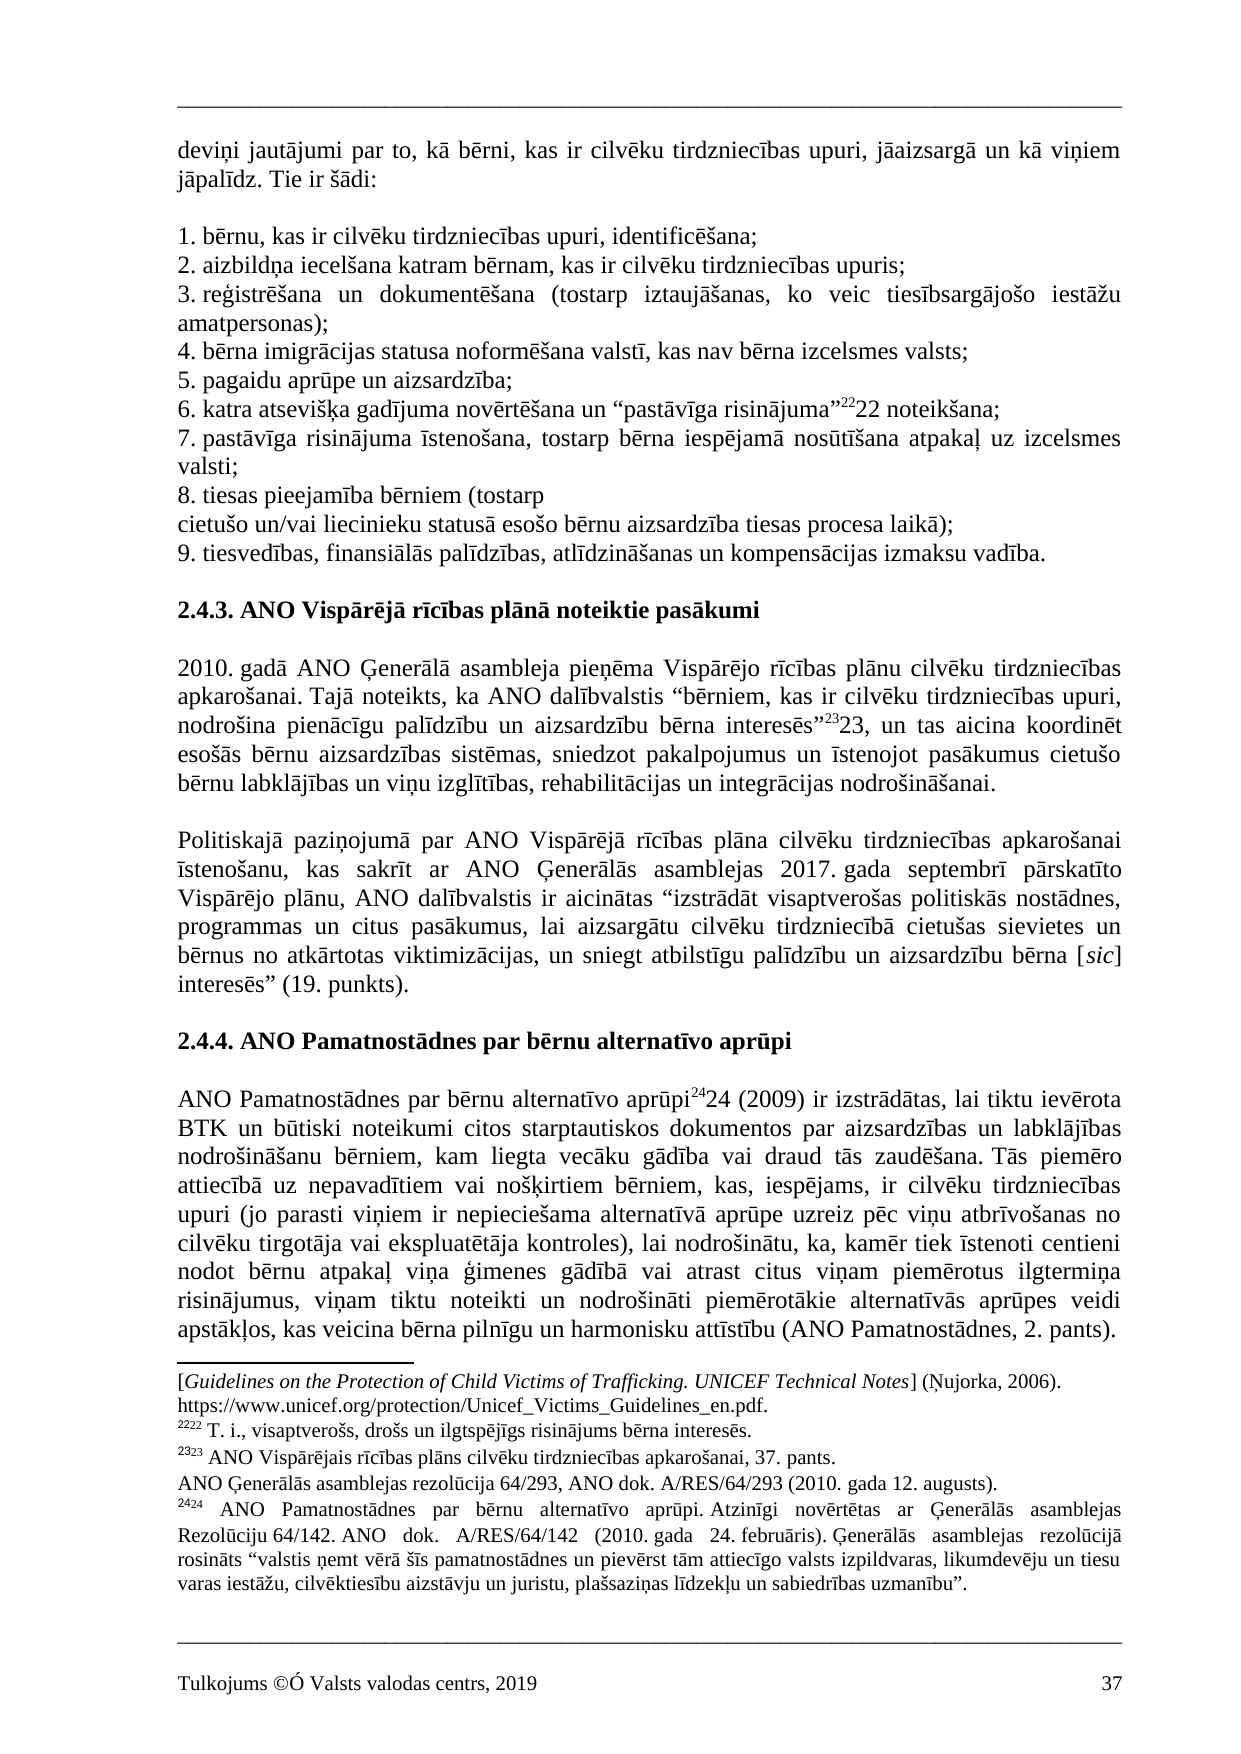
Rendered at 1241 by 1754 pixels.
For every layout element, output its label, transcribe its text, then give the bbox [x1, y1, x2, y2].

text 2010. gadā ANO Ģenerālā asambleja pieņēma Vispārējo rīcības plānu cilvēku tirdzniecības apkarošanai. Tajā noteikts, ka ANO dalībvalstis “bērniem, kas ir cilvēku tirdzniecības upuri, nodrošina pienācīgu palīdzību un aizsardzību bērna interesēs”23, un tas aicina koordinēt esošās bērnu aizsardzības sistēmas, sniedzot pakalpojumus un īstenojot pasākumus cietušo bērnu labklājības un viņu izglītības, rehabilitācijas un integrācijas nodrošināšanai. [177, 653, 1122, 796]
text 3. reģistrēšana un dokumentēšana (tostarp iztaujāšanas, ko veic tiesībsargājošo iestāžu amatpersonas); [177, 279, 1122, 336]
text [177, 135, 1122, 193]
text 2.4.3. ANO Vispārējā rīcības plānā noteiktie pasākumi [177, 595, 1122, 624]
text 2. aizbildņa iecelšana katram bērnam, kas ir cilvēku tirdzniecības upuris; [177, 250, 1122, 279]
text 9. tiesvedības, finansiālās palīdzības, atlīdzināšanas un kompensācijas izmaksu vadība. [177, 538, 1122, 566]
text 8. tiesas pieejamība bērniem (tostarp [177, 480, 1122, 509]
text 6. katra atsevišķa gadījuma novērtēšana un “pastāvīga risinājuma”22 noteikšana; [177, 394, 1122, 423]
text 1. bērnu, kas ir cilvēku tirdzniecības upuri, identificēšana; [177, 221, 1122, 250]
text 4. bērna imigrācijas statusa noformēšana valstī, kas nav bērna izcelsmes valsts; [177, 336, 1122, 365]
text 5. pagaidu aprūpe un aizsardzība; [177, 365, 1122, 394]
text 2.4.4. ANO Pamatnostādnes par bērnu alternatīvo aprūpi [177, 1026, 1122, 1055]
text cietušo un/vai liecinieku statusā esošo bērnu aizsardzība tiesas procesa laikā); [177, 509, 1122, 538]
text ANO Pamatnostādnes par bērnu alternatīvo aprūpi24 (2009) ir izstrādātas, lai tiktu ievērota BTK un būtiski noteikumi citos starptautiskos dokumentos par aizsardzības un labklājības nodrošināšanu bērniem, kam liegta vecāku gādība vai draud tās zaudēšana. Tās piemēro attiecībā uz nepavadītiem vai nošķirtiem bērniem, kas, iespējams, ir cilvēku tirdzniecības upuri (jo parasti viņiem ir nepieciešama alternatīvā aprūpe uzreiz pēc viņu atbrīvošanas no cilvēku tirgotāja vai ekspluatētāja kontroles), lai nodrošinātu, ka, kamēr tiek īstenoti centieni nodot bērnu atpakaļ viņa ģimenes gādībā vai atrast citus viņam piemērotus ilgtermiņa risinājumus, viņam tiktu noteikti un nodrošināti piemērotākie alternatīvās aprūpes veidi apstākļos, kas veicina bērna pilnīgu un harmonisku attīstību (ANO Pamatnostādnes, 2. pants). [177, 1084, 1122, 1343]
text 7. pastāvīga risinājuma īstenošana, tostarp bērna iespējamā nosūtīšana atpakaļ uz izcelsmes valsti; [177, 423, 1122, 480]
text Politiskajā paziņojumā par ANO Vispārējā rīcības plāna cilvēku tirdzniecības apkarošanai īstenošanu, kas sakrīt ar ANO Ģenerālās asamblejas 2017. gada septembrī pārskatīto Vispārējo plānu, ANO dalībvalstis ir aicinātas “izstrādāt visaptverošas politiskās nostādnes, programmas un citus pasākumus, lai aizsargātu cilvēku tirdzniecībā cietušas sievietes un bērnus no atkārtotas viktimizācijas, un sniegt atbilstīgu palīdzību un aizsardzību bērna [sic] interesēs” (19. punkts). [177, 825, 1122, 998]
